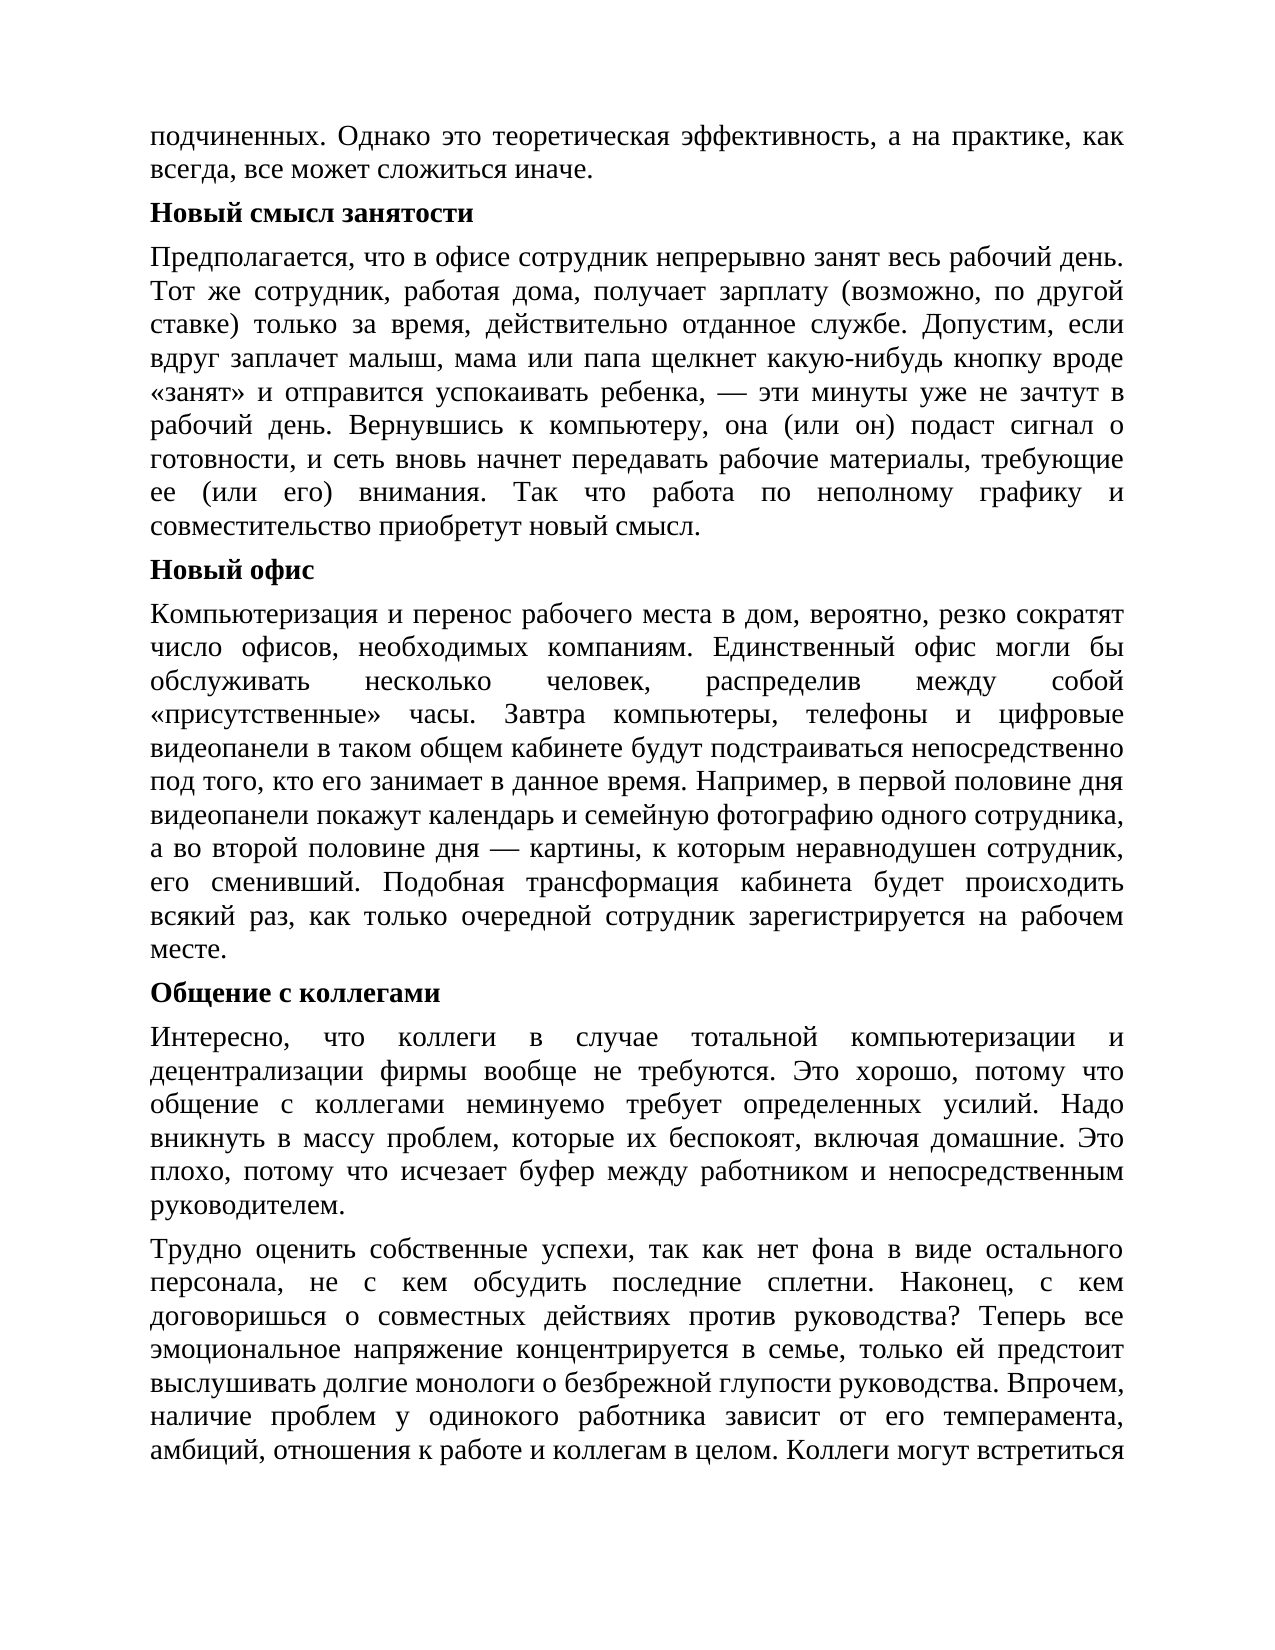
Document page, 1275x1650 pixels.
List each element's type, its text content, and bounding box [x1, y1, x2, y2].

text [150, 1231, 1125, 1466]
text Предполагается, что в офисе сотрудник непрерывно занят весь рабочий день. Тот же сотрудник, работая дома, получает зарплату (возможно, по другой ставке) только за время, действительно отданное службе. Допустим, если вдруг заплачет малыш, мама или папа щелкнет какую-нибудь кнопку вроде «занят» и отправится успокаивать ребенка, — эти минуты уже не зачтут в рабочий день. Вернувшись к компьютеру, она (или он) подаст сигнал о готовности, и сеть вновь начнет передавать рабочие материалы, требующие ее (или его) внимания. Так что работа по неполному графику и совместительство приобретут новый смысл. [150, 239, 1125, 541]
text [150, 118, 1125, 185]
text Компьютеризация и перенос рабочего места в дом, вероятно, резко сократят число офисов, необходимых компаниям. Единственный офис могли бы обслуживать несколько человек, распределив между собой «присутственные» часы. Завтра компьютеры, телефоны и цифровые видеопанели в таком общем кабинете будут подстраиваться непосредственно под того, кто его занимает в данное время. Например, в первой половине дня видеопанели покажут календарь и семейную фотографию одного сотрудника, а во второй половине дня — картины, к которым неравнодушен сотрудник, его сменивший. Подобная трансформация кабинета будет происходить всякий раз, как только очередной сотрудник зарегистрируется на рабочем месте. [150, 596, 1125, 965]
text Общение с коллегами [150, 975, 1125, 1009]
text Новый смысл занятости [150, 196, 1125, 229]
text Новый офис [150, 552, 1125, 585]
text Интересно, что коллеги в случае тотальной компьютеризации и децентрализации фирмы вообще не требуются. Это хорошо, потому что общение с коллегами неминуемо требует определенных усилий. Надо вникнуть в массу проблем, которые их беспокоят, включая домашние. Это плохо, потому что исчезает буфер между работником и непосредственным руководителем. [150, 1019, 1125, 1220]
